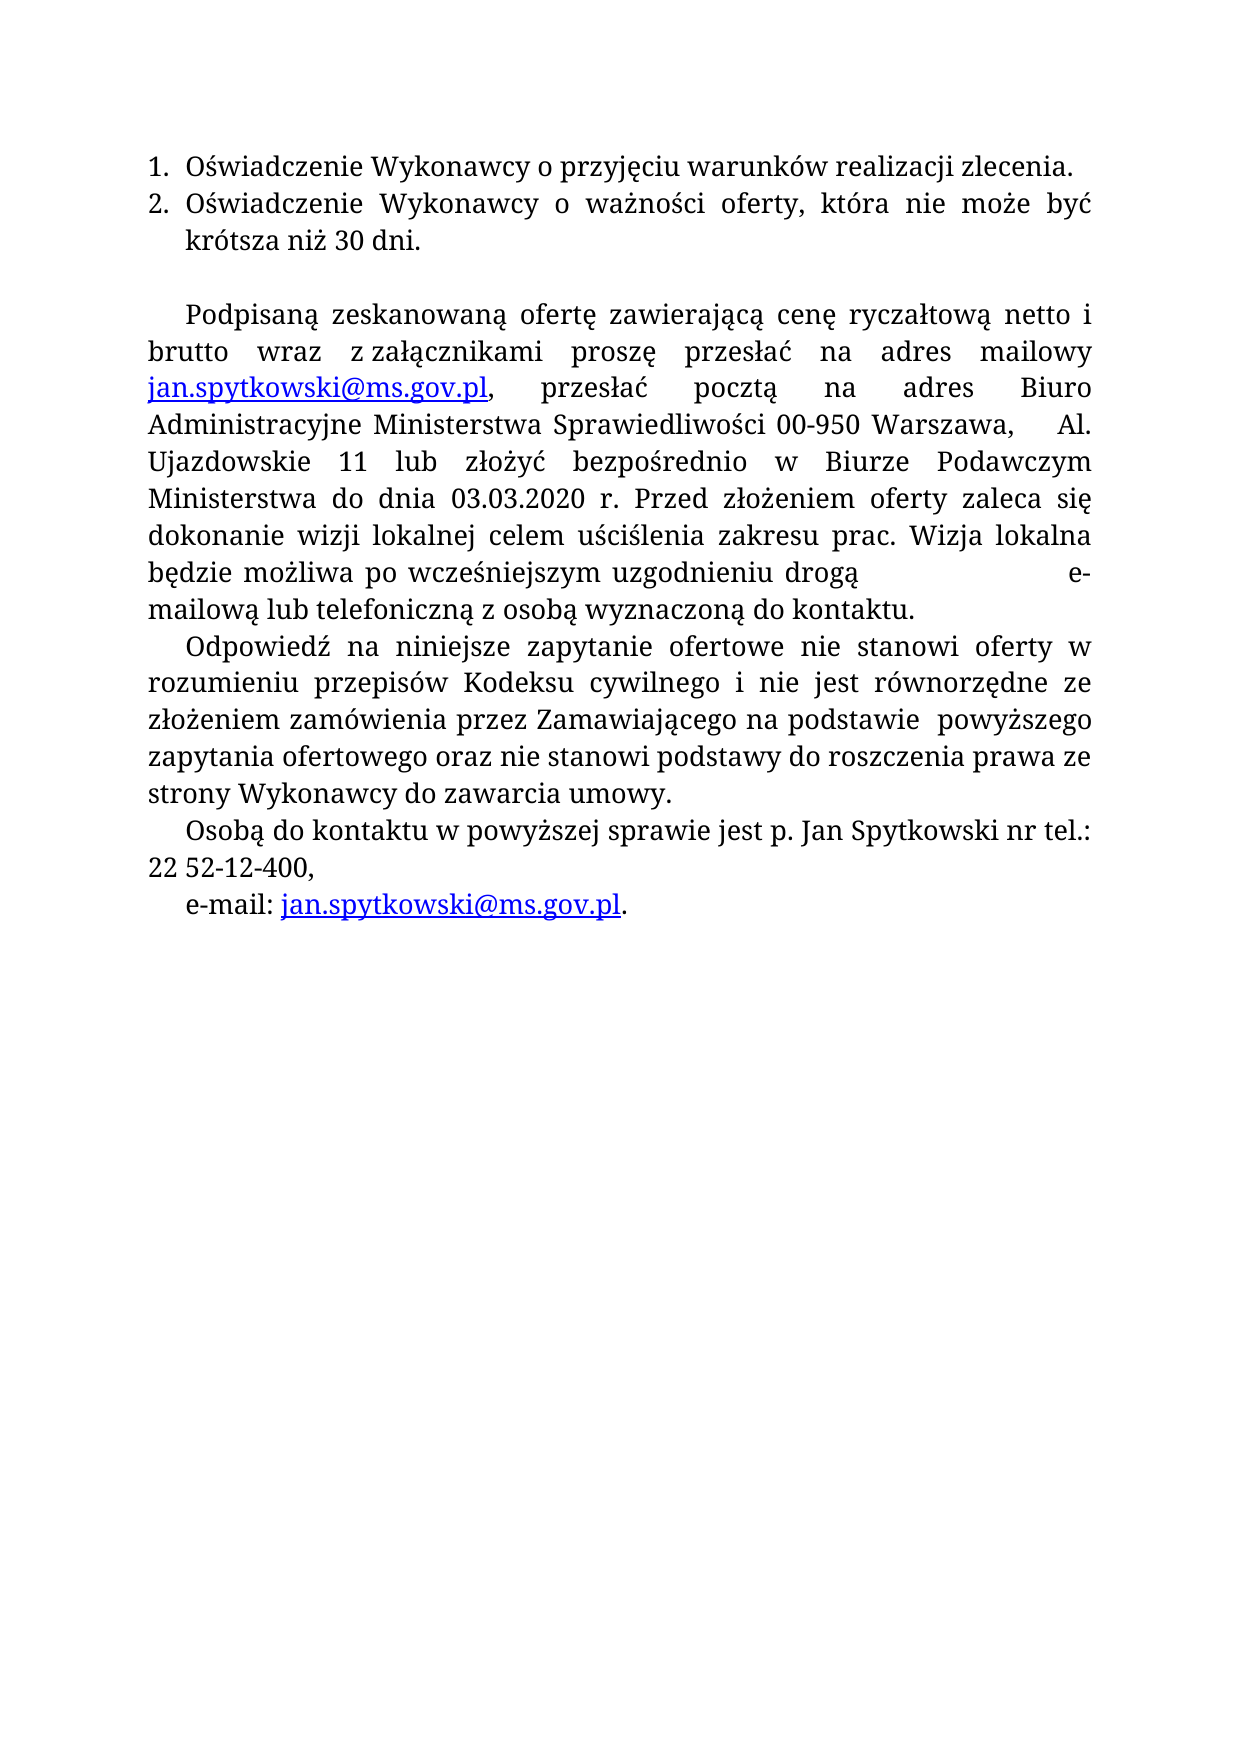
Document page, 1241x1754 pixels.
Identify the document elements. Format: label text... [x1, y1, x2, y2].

list Oświadczenie Wykonawcy o przyjęciu warunków realizacji zlecenia. [148, 148, 1093, 184]
text Osobą do kontaktu w powyższej sprawie jest p. Jan Spytkowski nr tel.: 22 52-12-400, [148, 811, 1093, 885]
text e-mail: jan.spytkowski@ms.gov.pl. [148, 885, 1093, 922]
text Odpowiedź na niniejsze zapytanie ofertowe nie stanowi oferty w rozumieniu przepisów Kodeksu cywilnego i nie jest równorzędne ze złożeniem zamówienia przez Zamawiającego na podstawie powyższego zapytania ofertowego oraz nie stanowi podstawy do roszczenia prawa ze strony Wykonawcy do zawarcia umowy. [148, 627, 1093, 811]
list Oświadczenie Wykonawcy o ważności oferty, która nie może być krótsza niż 30 dni. [148, 184, 1093, 258]
text Podpisaną zeskanowaną ofertę zawierającą cenę ryczałtową netto i brutto wraz z załącznikami proszę przesłać na adres mailowy jan.spytkowski@ms.gov.pl, przesłać pocztą na adres Biuro Administracyjne Ministerstwa Sprawiedliwości 00-950 Warszawa, Al. Ujazdowskie 11 lub złożyć bezpośrednio w Biurze Podawczym Ministerstwa do dnia 03.03.2020 r. Przed złożeniem oferty zaleca się dokonanie wizji lokalnej celem uściślenia zakresu prac. Wizja lokalna będzie możliwa po wcześniejszym uzgodnieniu drogą e-mailową lub telefoniczną z osobą wyznaczoną do kontaktu. [148, 295, 1093, 627]
